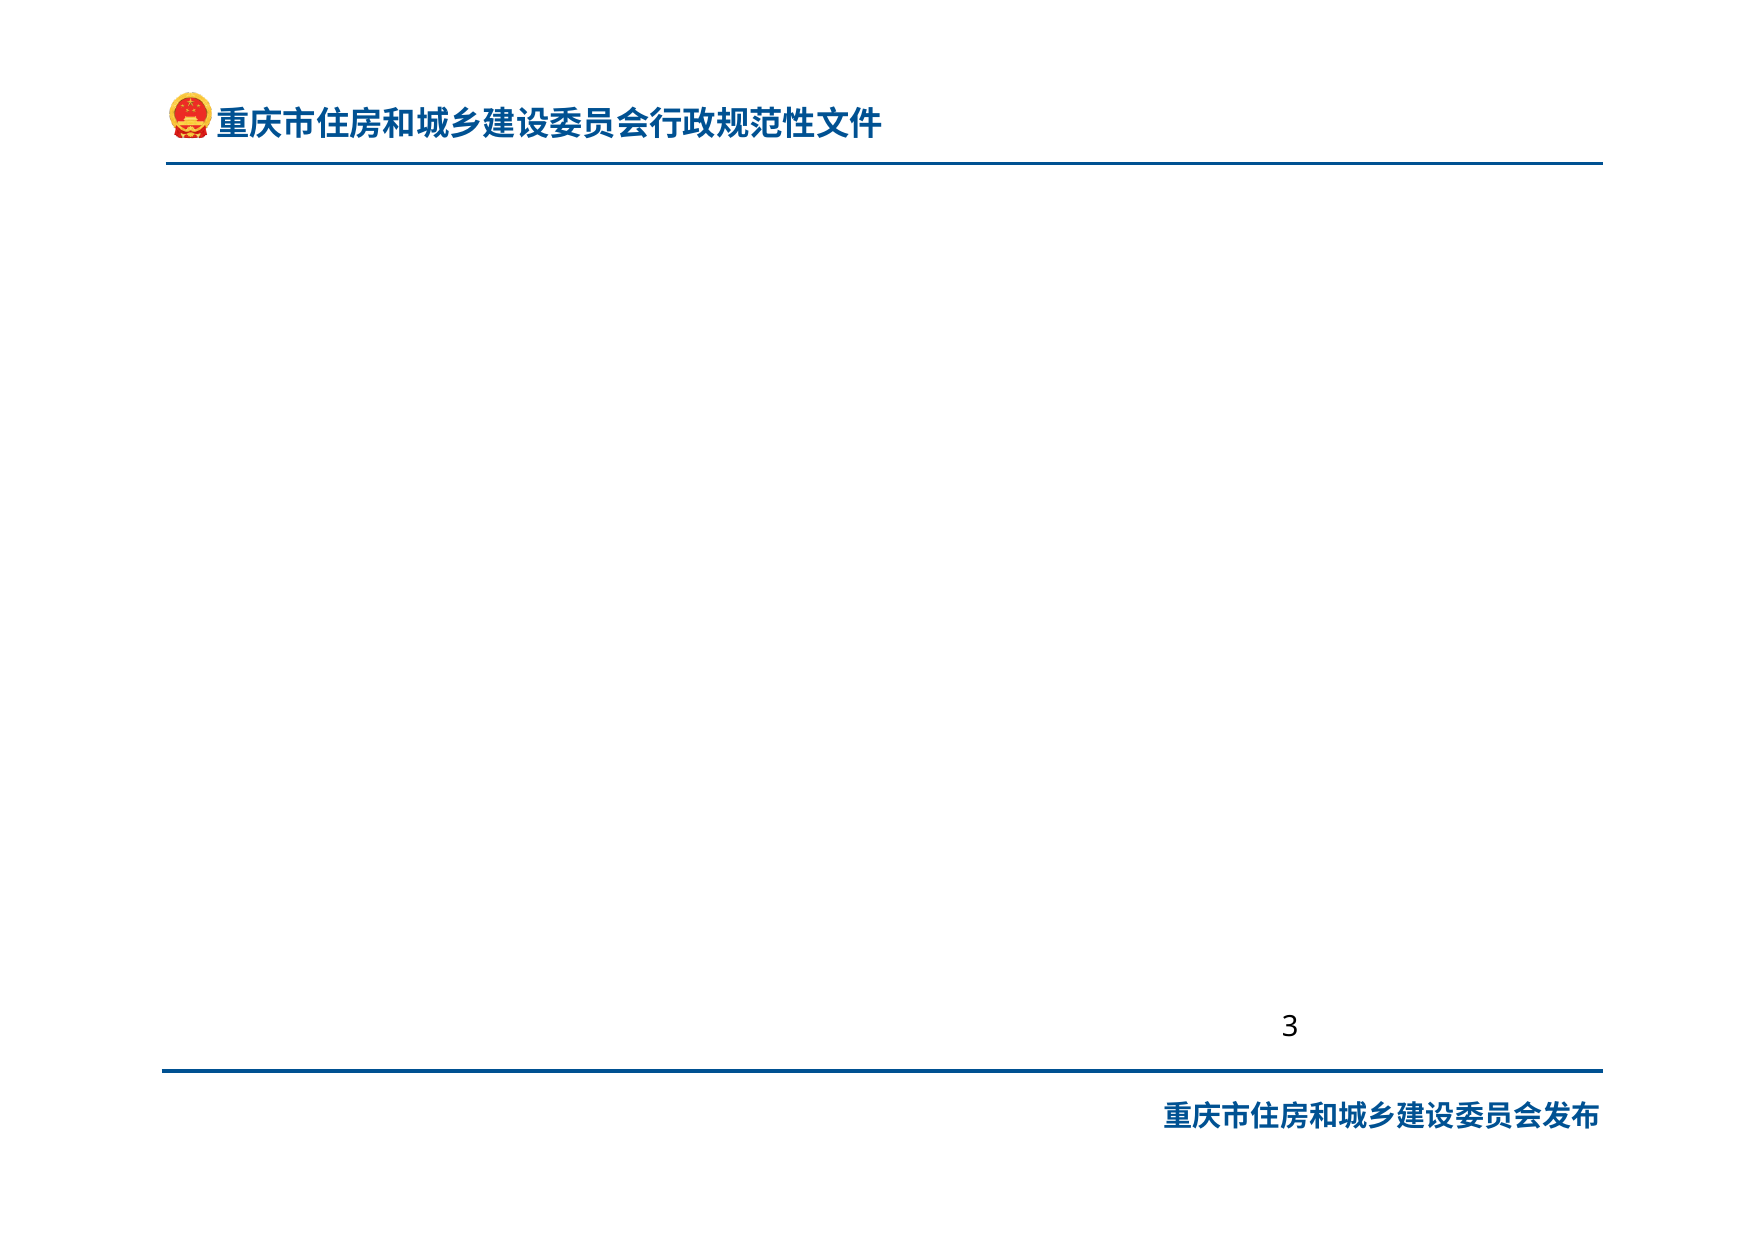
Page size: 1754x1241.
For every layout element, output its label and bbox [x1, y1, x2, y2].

picture [165, 90, 216, 142]
